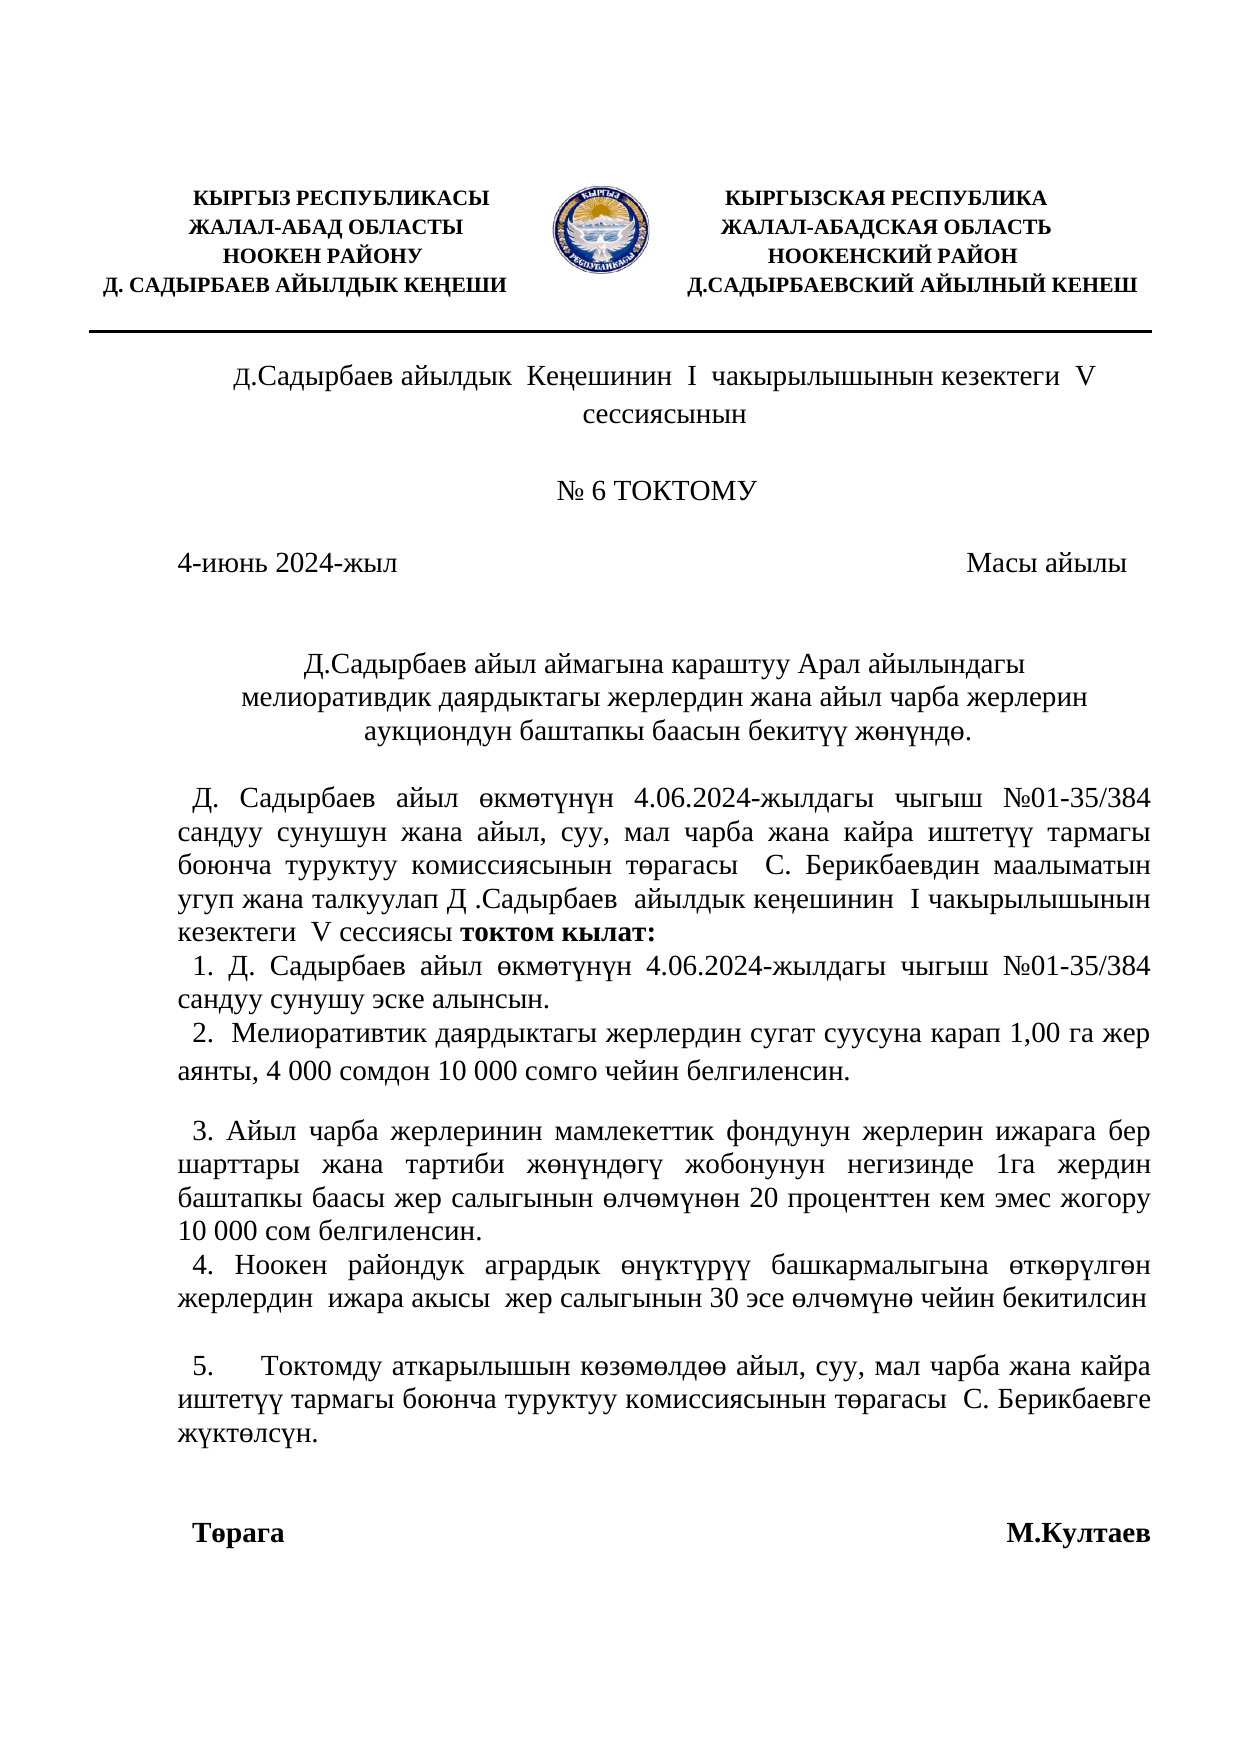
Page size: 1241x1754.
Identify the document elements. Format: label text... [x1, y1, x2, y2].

list 4. Ноокен райондук агрардык өнүктүрүү башкармалыгына өткөрүлгөн жерлердин ижара акысы жер салыгынын 30 эсе өлчөмүнө чейин бекитилсин [177, 1247, 1152, 1314]
picture [552, 186, 650, 274]
list 1. Д. Садырбаев айыл өкмөтүнүн 4.06.2024-жылдагы чыгыш №01-35/384 сандуу сунушу эске алынсын. [177, 948, 1152, 1015]
text 2. Мелиоративтик даярдыктагы жерлердин сугат суусуна карап 1,00 га жер аянты, 4 000 сомдон 10 000 сомго чейин белгиленсин. [177, 1015, 1152, 1087]
text ЖАЛАЛ-АБАД ОБЛАСТЫ ЖАЛАЛ-АБАДСКАЯ ОБЛАСТЬ [88, 214, 552, 239]
text ЖАЛАЛ-АБАД ОБЛАСТЫ ЖАЛАЛ-АБАДСКАЯ ОБЛАСТЬ [650, 214, 1152, 239]
list 3. Айыл чарба жерлеринин мамлекеттик фондунун жерлерин ижарага бер шарттары жана тартиби жөнүндөгү жобонунун негизинде 1га жердин баштапкы баасы жер салыгынын өлчөмүнөн 20 проценттен кем эмес жогору 10 000 сом белгиленсин. [177, 1113, 1152, 1247]
text КЫРГЫЗ РЕСПУБЛИКАСЫ КЫРГЫЗСКАЯ РЕСПУБЛИКА [88, 185, 1152, 210]
text № 6 ТОКТОМУ [177, 473, 1152, 507]
list Д.Садырбаев айыл аймагына караштуу Арал айылындагы [162, 646, 1152, 679]
list 4-июнь 2024-жыл Масы айылы [162, 545, 1152, 579]
text НООКЕН РАЙОНУ НООКЕНСКИЙ РАЙОН [650, 243, 1152, 268]
list аукциондун баштапкы баасын бекитүү жөнүндө. [162, 713, 1152, 747]
list Токтомду аткарылышын көзөмөлдөө айыл, суу, мал чарба жана кайра иштетүү тармагы боюнча туруктуу комиссиясынын төрагасы С. Берикбаевге жүктөлсүн. [177, 1348, 1152, 1448]
text НООКЕН РАЙОНУ НООКЕНСКИЙ РАЙОН [88, 243, 552, 268]
text Д.Садырбаев айылдык Кеңешинин I чакырылышынын кезектеги V сессиясынын [177, 358, 1152, 430]
list Төрага М.Култаев [162, 1515, 1152, 1549]
list Д. Садырбаев айыл өкмөтүнүн 4.06.2024-жылдагы чыгыш №01-35/384 сандуу сунушун жана айыл, суу, мал чарба жана кайра иштетүү тармагы боюнча туруктуу комиссиясынын төрагасы С. Берикбаевдин маалыматын угуп жана талкуулап Д .Садырбаев айылдык кеӊешинин I чакырылышынын кезектеги V сессиясы токтом кылат: [177, 780, 1152, 948]
list мелиоративдик даярдыктагы жерлердин жана айыл чарба жерлерин [162, 679, 1152, 713]
text Д. САДЫРБАЕВ АЙЫЛДЫК КЕҢЕШИ Д.САДЫРБАЕВСКИЙ АЙЫЛНЫЙ КЕНЕШ [88, 272, 1152, 297]
